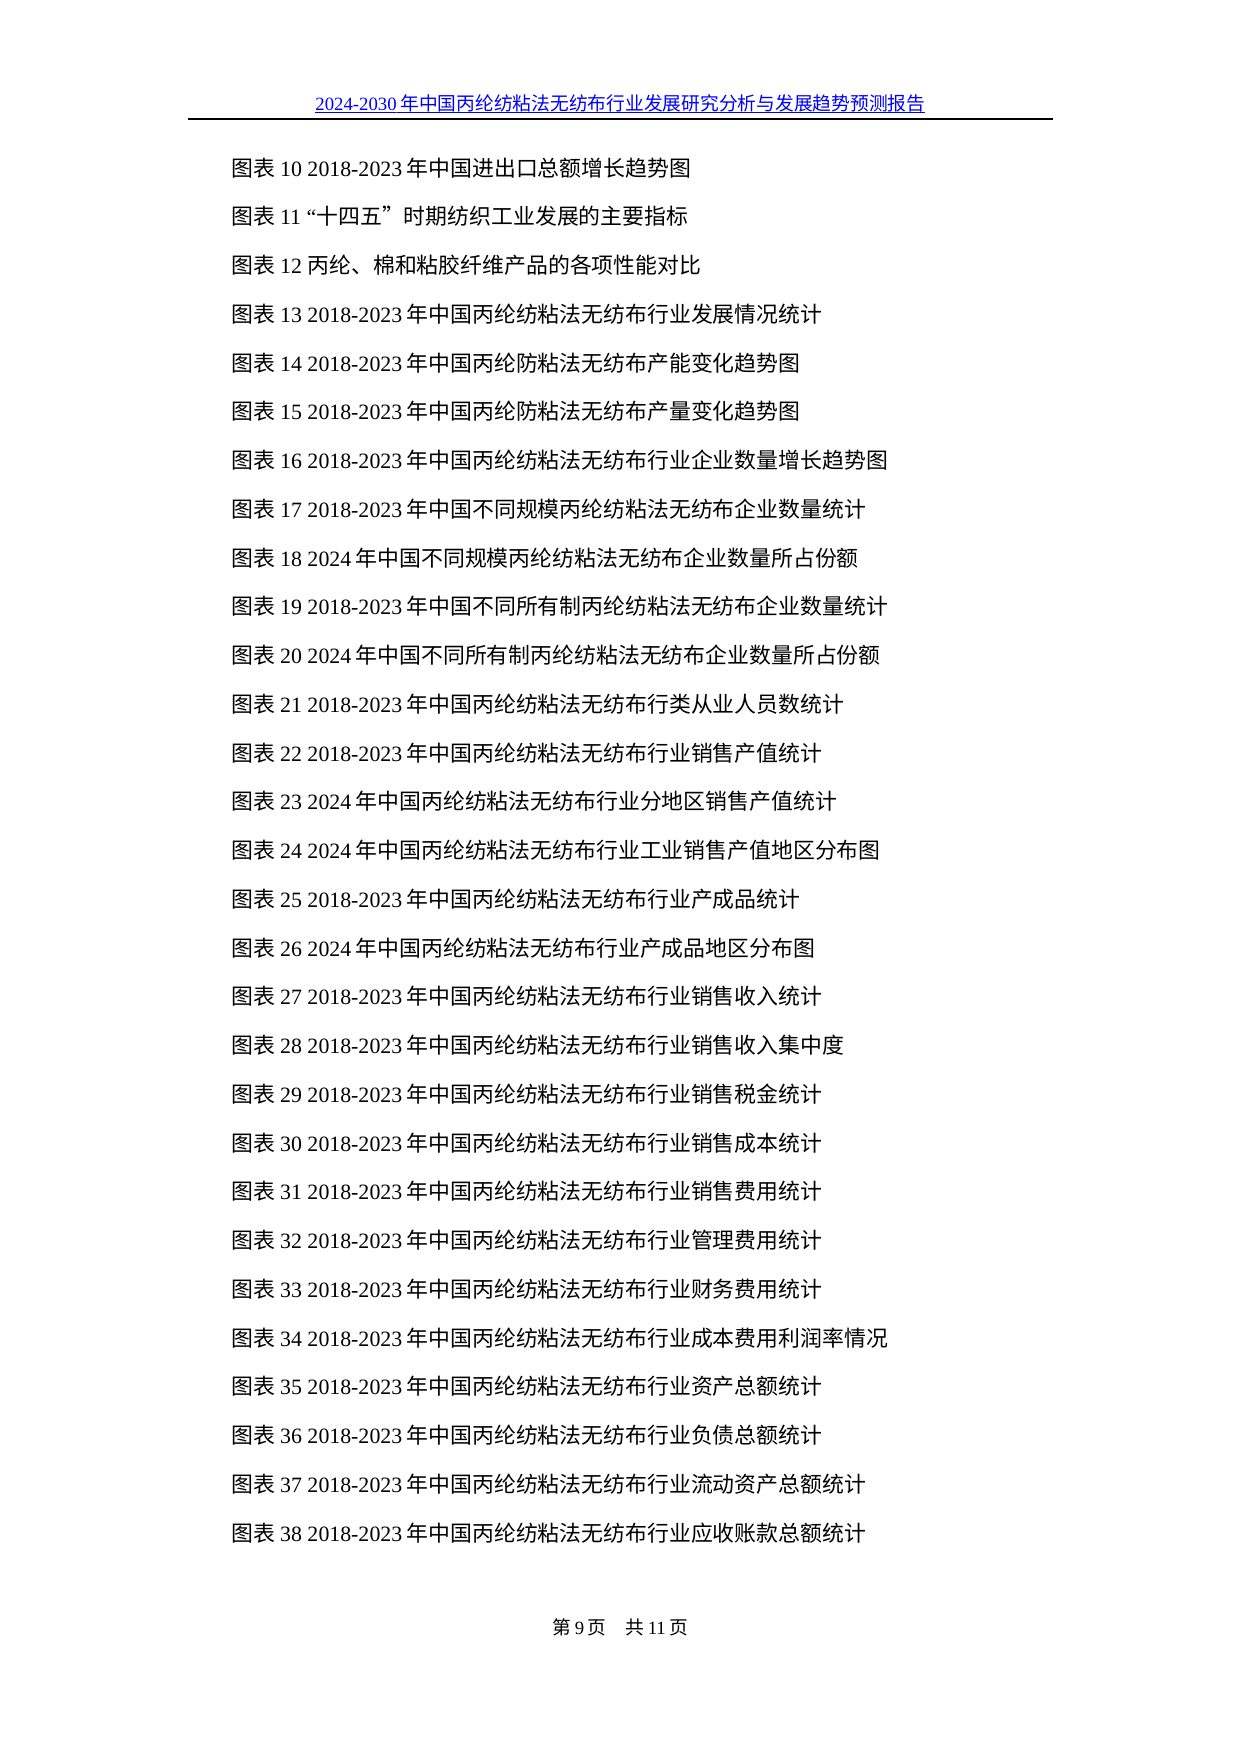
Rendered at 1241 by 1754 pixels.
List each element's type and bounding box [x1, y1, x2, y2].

text [187, 150, 1053, 1548]
